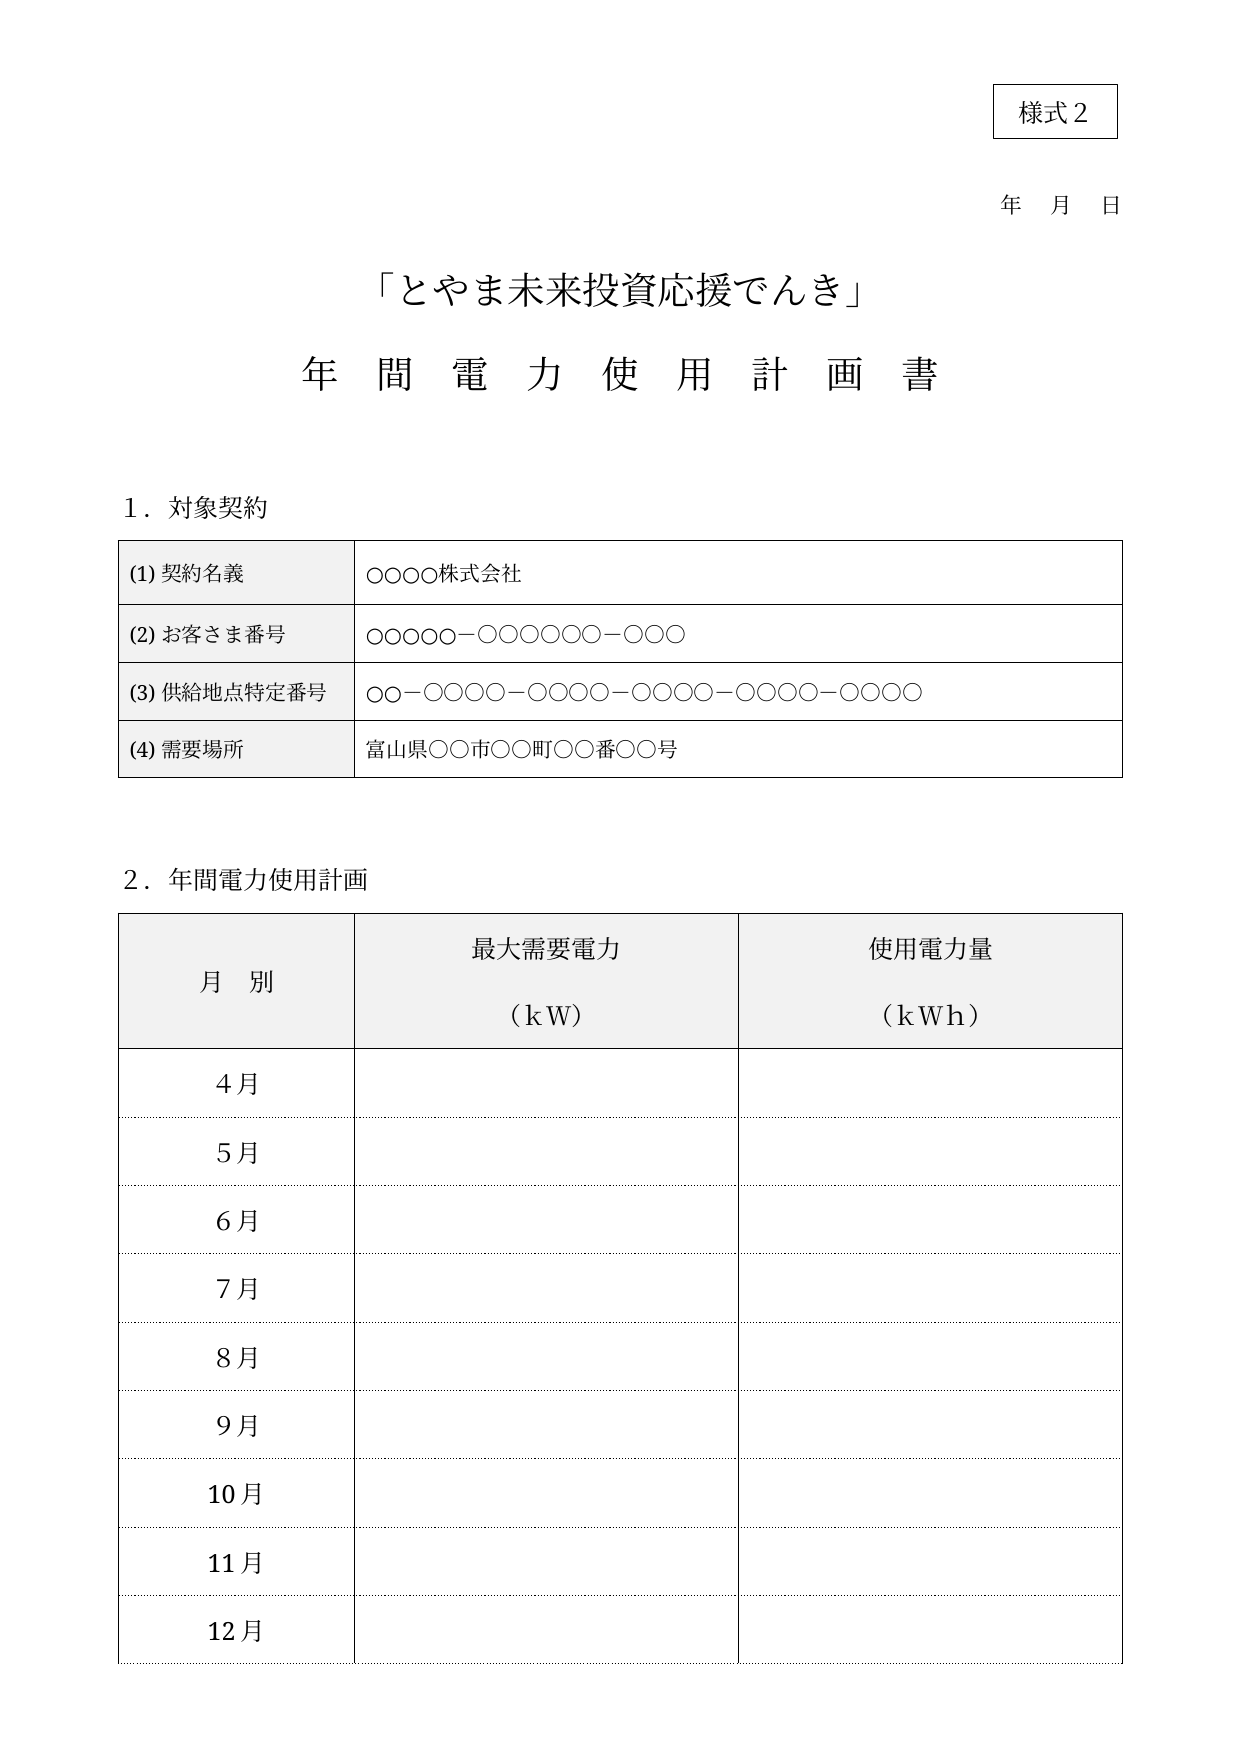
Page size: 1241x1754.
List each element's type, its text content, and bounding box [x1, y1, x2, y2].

table_cell (3) 供給地点特定番号 [119, 663, 354, 720]
table_cell [355, 1390, 738, 1458]
table_cell 12月 [119, 1595, 354, 1663]
text １．対象契約 [118, 473, 1122, 540]
table_cell [355, 1117, 738, 1185]
text 「とやま未来投資応援でんき」 [118, 254, 1122, 322]
table_cell ４月 [119, 1049, 354, 1117]
table_cell [739, 1185, 1122, 1253]
table_cell (4) 需要場所 [119, 721, 354, 777]
table_cell [739, 1117, 1122, 1185]
table_header 最大需要電力 （ｋＷ） [355, 914, 738, 1048]
table_cell [355, 1322, 738, 1390]
table_cell ８月 [119, 1322, 354, 1390]
table_cell ５月 [119, 1117, 354, 1185]
table_cell [739, 1390, 1122, 1458]
table_cell (2) お客さま番号 [119, 605, 354, 662]
table_cell [355, 1253, 738, 1322]
table_cell [355, 1185, 738, 1253]
table_cell [355, 1049, 738, 1117]
table_header 使用電力量 （ｋＷｈ） [739, 914, 1122, 1048]
table_cell [355, 1458, 738, 1527]
table_cell ○○－○○○○－○○○○－○○○○－○○○○－○○○○ [355, 663, 1122, 720]
table_cell ６月 [119, 1185, 354, 1253]
table_header ○○○○株式会社 [355, 541, 1122, 604]
table_cell 11月 [119, 1527, 354, 1595]
table_cell [739, 1595, 1122, 1663]
table_cell [739, 1458, 1122, 1527]
table_cell [355, 1527, 738, 1595]
text 年 月 日 [118, 187, 1122, 221]
table_cell ７月 [119, 1253, 354, 1322]
table_cell [355, 1595, 738, 1663]
table_cell [739, 1527, 1122, 1595]
table_cell ９月 [119, 1390, 354, 1458]
table_cell 10月 [119, 1458, 354, 1527]
table_cell ○○○○○－○○○○○○－○○○ [355, 605, 1122, 662]
table_cell [739, 1322, 1122, 1390]
table_header (1) 契約名義 [119, 541, 354, 604]
table_header 月 別 [119, 914, 354, 1048]
text 年 間 電 力 使 用 計 画 書 [118, 338, 1122, 406]
table_cell 富山県○○市○○町○○番○○号 [355, 721, 1122, 777]
text ２．年間電力使用計画 [118, 845, 1122, 913]
table_cell [739, 1253, 1122, 1322]
table_cell [739, 1049, 1122, 1117]
